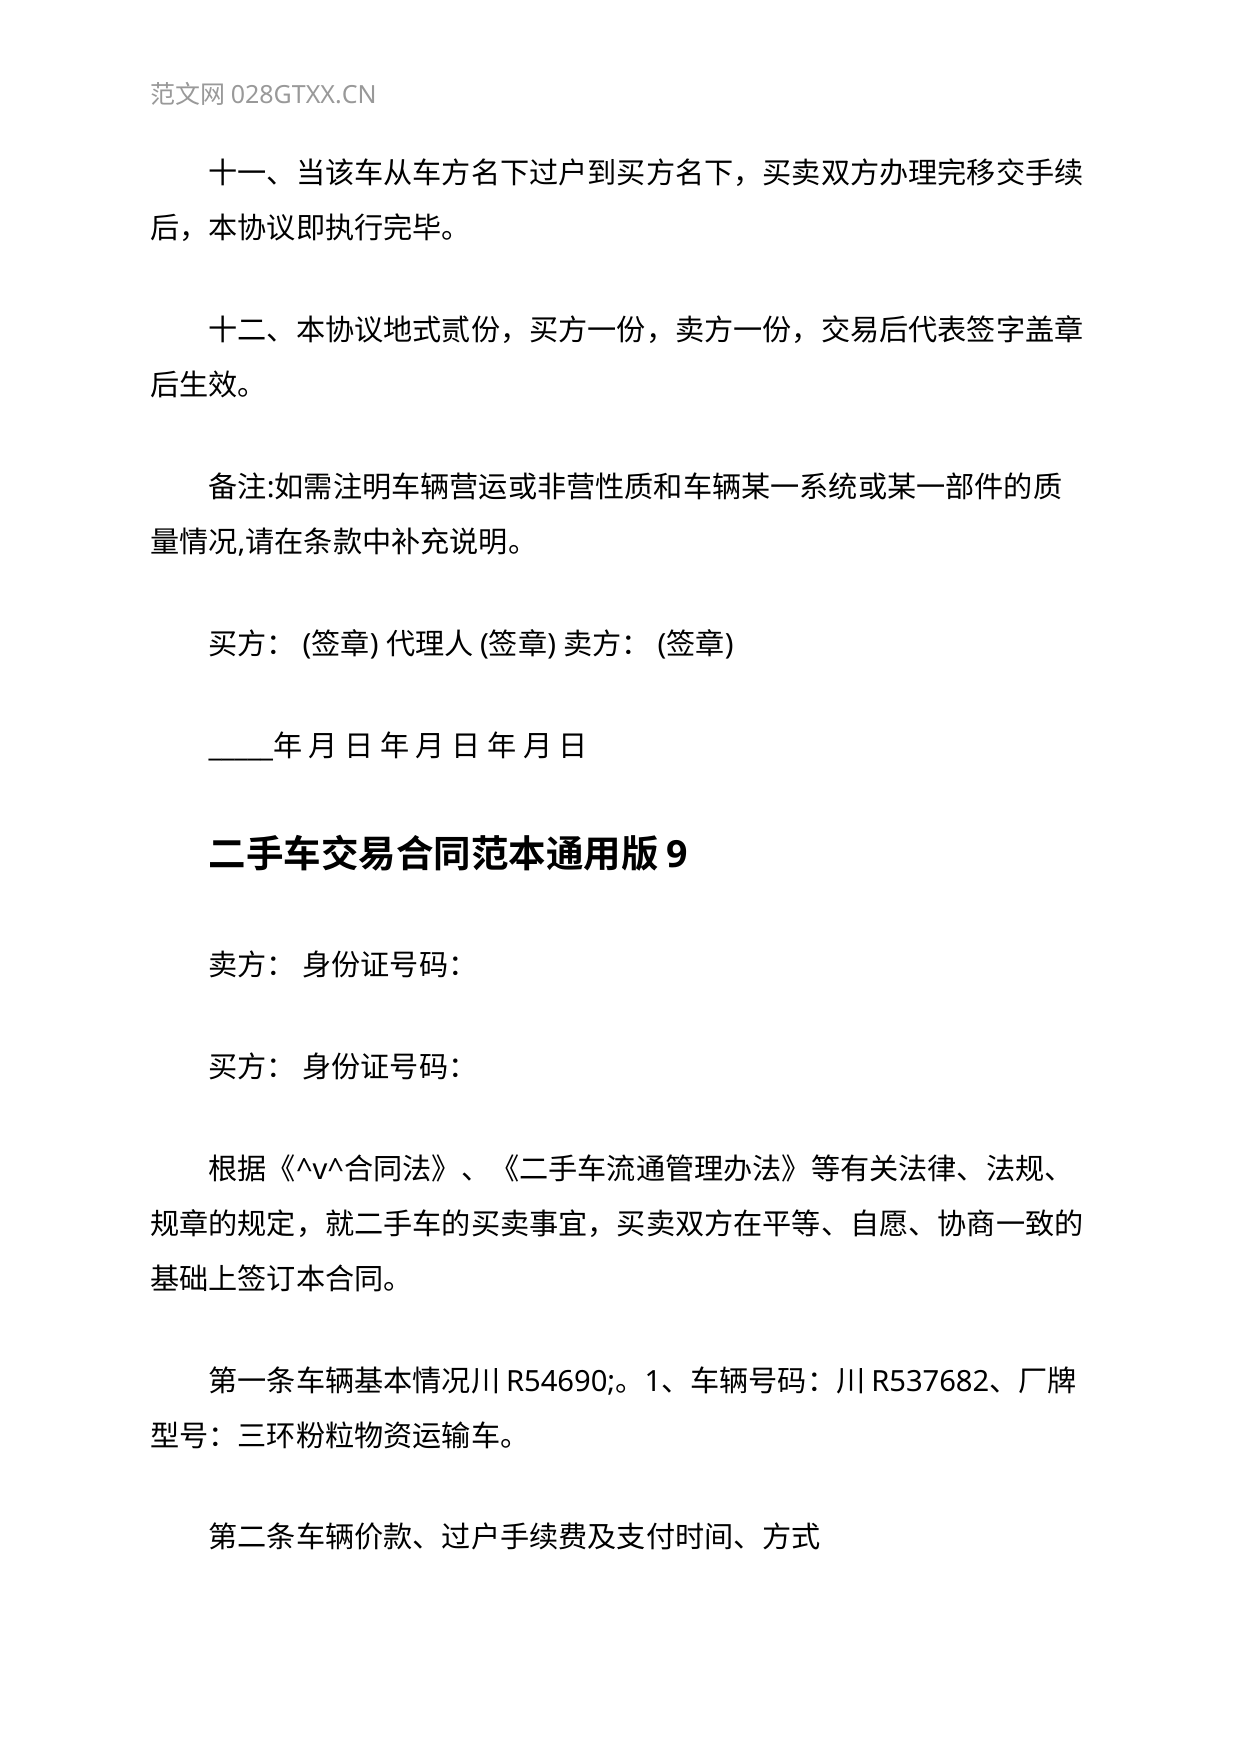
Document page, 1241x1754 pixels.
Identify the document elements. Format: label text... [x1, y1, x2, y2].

text 买方： (签章) 代理人 (签章) 卖方： (签章) [150, 620, 1090, 663]
text 买方： 身份证号码： [150, 1044, 1090, 1086]
text 十二、本协议地式贰份，买方一份，卖方一份，交易后代表签字盖章后生效。 [150, 307, 1090, 404]
text 第一条车辆基本情况川R54690;。1、车辆号码：川R537682、厂牌型号：三环粉粒物资运输车。 [150, 1357, 1090, 1454]
text _____年 月 日 年 月 日 年 月 日 [150, 722, 1090, 765]
text 备注:如需注明车辆营运或非营性质和车辆某一系统或某一部件的质量情况,请在条款中补充说明。 [150, 463, 1090, 561]
text 根据《^v^合同法》、《二手车流通管理办法》等有关法律、法规、规章的规定，就二手车的买卖事宜，买卖双方在平等、自愿、协商一致的基础上签订本合同。 [150, 1145, 1090, 1298]
text 卖方： 身份证号码： [150, 942, 1090, 984]
text 十一、当该车从车方名下过户到买方名下，买卖双方办理完移交手续后，本协议即执行完毕。 [150, 150, 1090, 247]
text 第二条车辆价款、过户手续费及支付时间、方式 [150, 1514, 1090, 1556]
text 二手车交易合同范本通用版9 [150, 824, 1090, 879]
